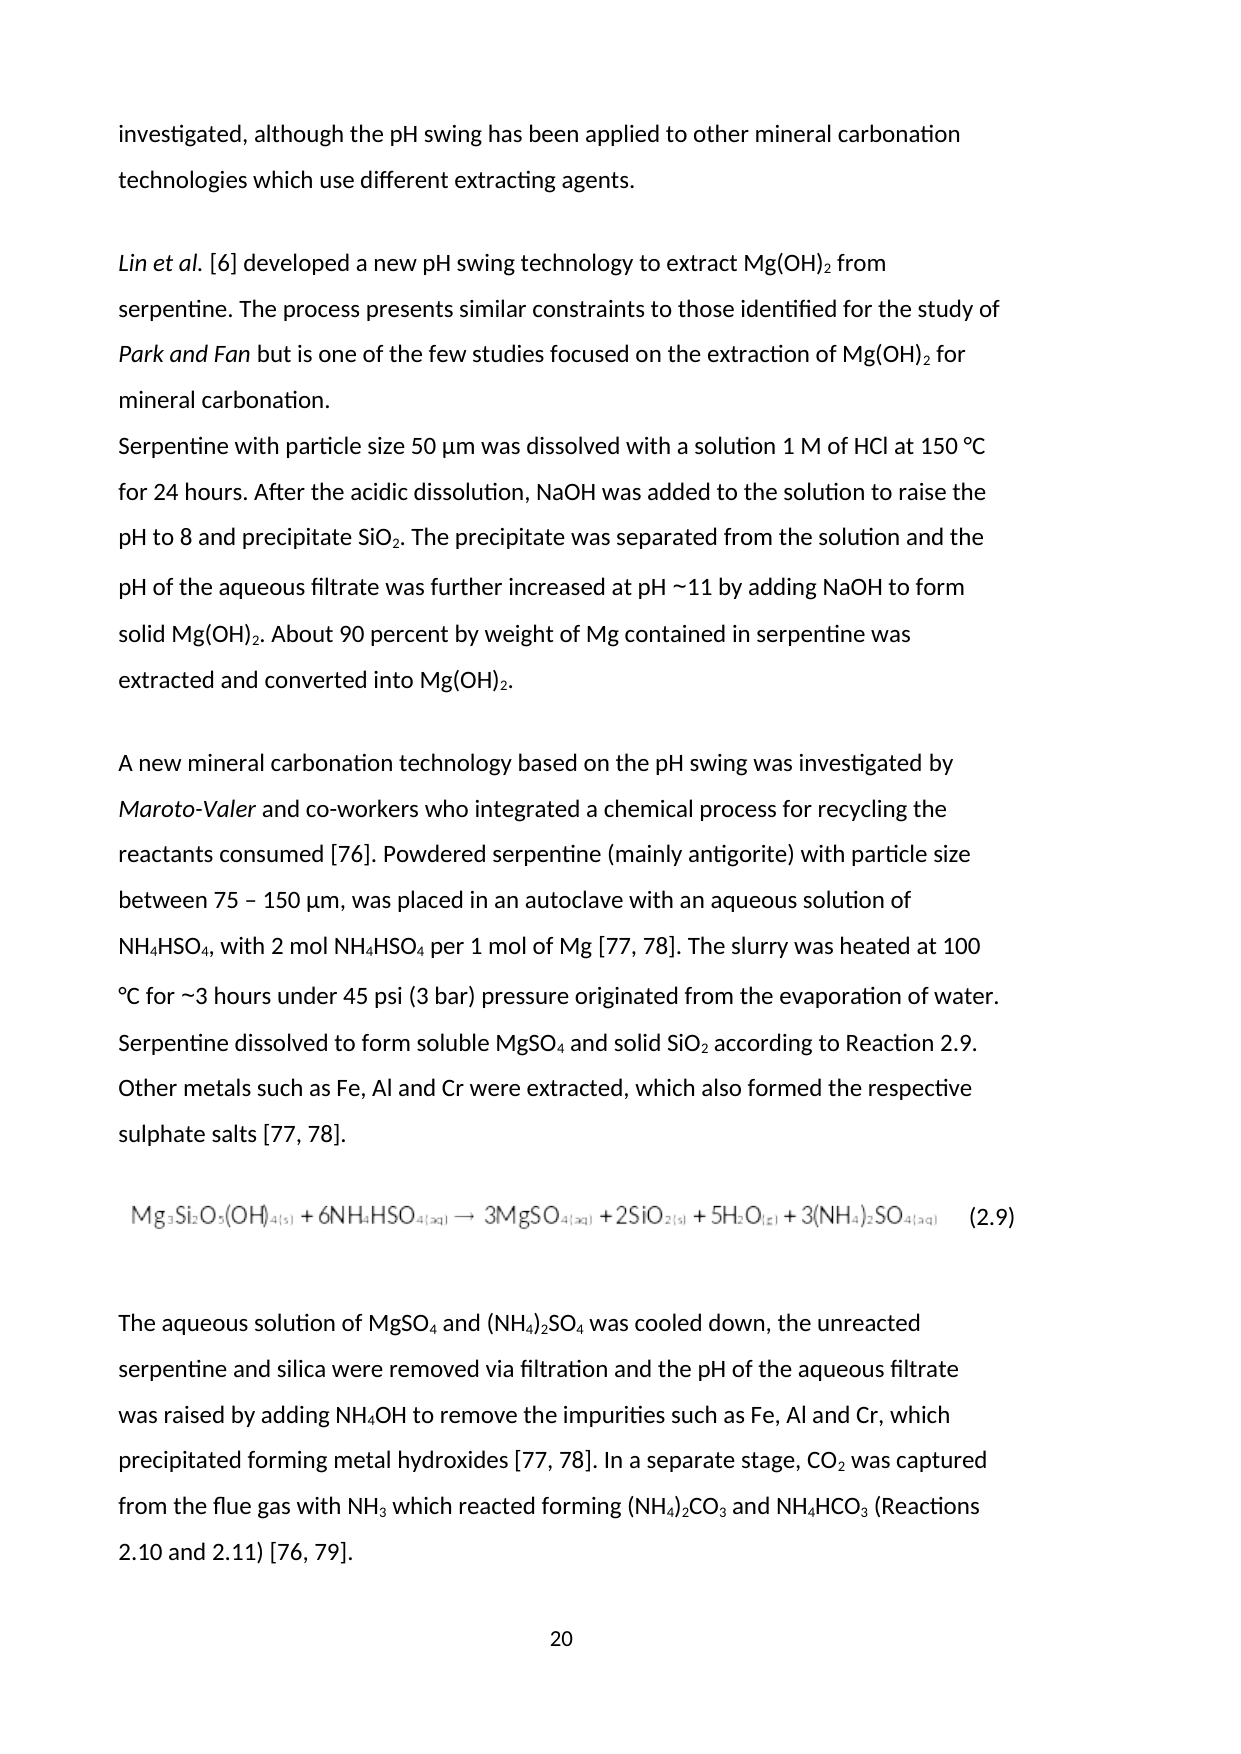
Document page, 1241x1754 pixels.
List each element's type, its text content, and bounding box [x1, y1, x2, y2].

table_header [118, 1202, 953, 1270]
text The aqueous solution of MgSO4 and (NH4)2SO4 was cooled down, the unreacted serpentine and silica were removed via filtration and the pH of the aqueous filtrate was raised by adding NH4OH to remove the impurities such as Fe, Al and Cr, which precipitated forming metal hydroxides [77, 78]. In a separate stage, CO2 was captured from the flue gas with NH3 which reacted forming (NH4)2CO3 and NH4HCO3 (Reactions 2.10 and 2.11) [76, 79]. [118, 1307, 1004, 1567]
text Lin et al. [6] developed a new pH swing technology to extract Mg(OH)2 from serpentine. The process presents similar constraints to those identified for the study of Park and Fan but is one of the few studies focused on the extraction of Mg(OH)2 for mineral carbonation. [118, 247, 1004, 415]
text Serpentine with particle size 50 μm was dissolved with a solution 1 M of HCl at 150 °C for 24 hours. After the acidic dissolution, NaOH was added to the solution to raise the pH to 8 and precipitate SiO2. The precipitate was separated from the solution and the pH of the aqueous filtrate was further increased at pH ~11 by adding NaOH to form solid Mg(OH)2. About 90 percent by weight of Mg contained in serpentine was extracted and converted into Mg(OH)2. [118, 430, 1004, 694]
table_header (2.9) [953, 1202, 1027, 1270]
text A new mineral carbonation technology based on the pH swing was investigated by Maroto-Valer and co-workers who integrated a chemical process for recycling the reactants consumed [76]. Powdered serpentine (mainly antigorite) with particle size between 75 – 150 μm, was placed in an autoclave with an aqueous solution of NH4HSO4, with 2 mol NH4HSO4 per 1 mol of Mg [77, 78]. The slurry was heated at 100 °C for ~3 hours under 45 psi (3 bar) pressure originated from the evaporation of water. Serpentine dissolved to form soluble MgSO4 and solid SiO2 according to Reaction 2.9. Other metals such as Fe, Al and Cr were extracted, which also formed the respective sulphate salts [77, 78]. [118, 747, 1004, 1149]
